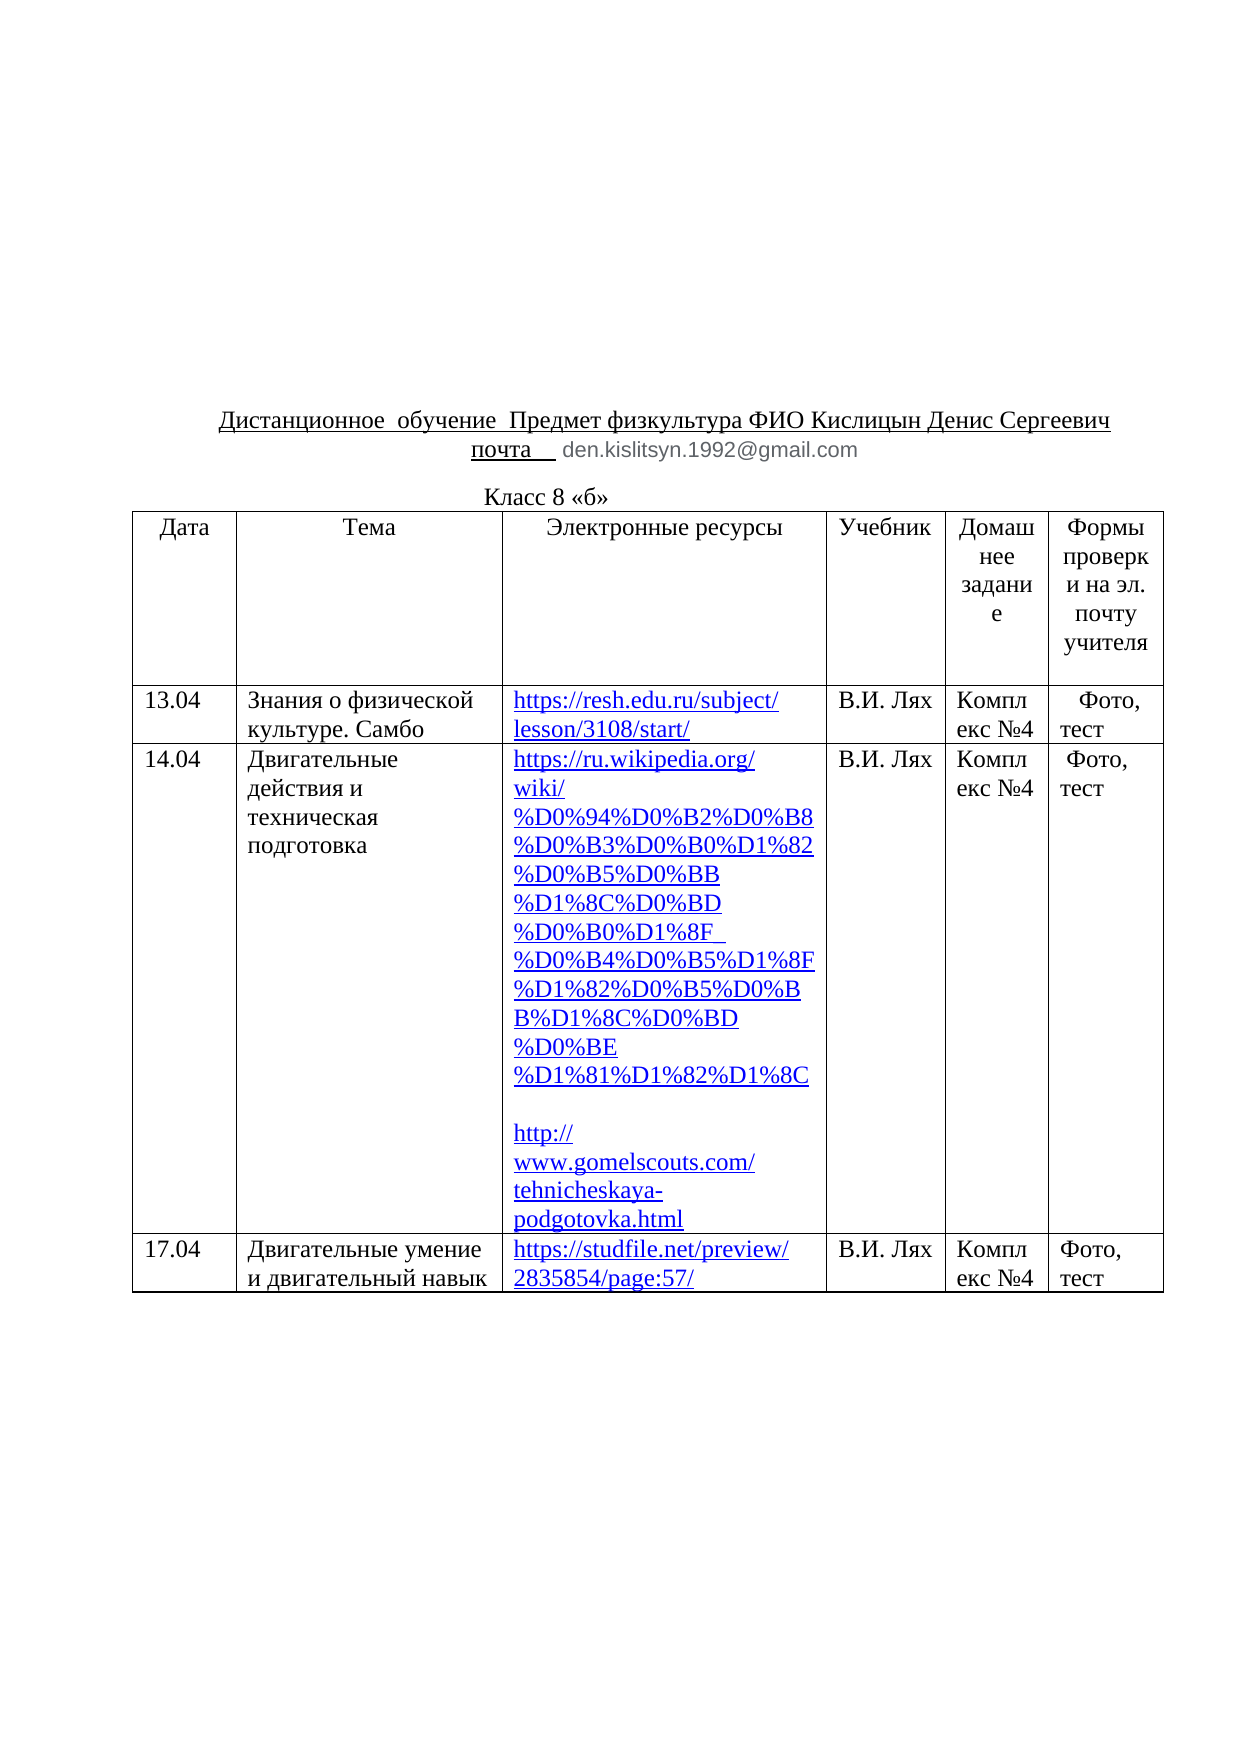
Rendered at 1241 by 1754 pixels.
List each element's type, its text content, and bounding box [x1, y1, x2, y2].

table_cell 13.04 [133, 686, 236, 743]
text Дистанционное обучение Предмет физкультура ФИО Кислицын Денис Сергеевич [177, 406, 1152, 434]
table_cell В.И. Лях [827, 744, 945, 1233]
table_cell В.И. Лях [827, 686, 945, 743]
table_cell Знания о физической культуре. Самбо [237, 686, 502, 743]
table_cell Комплекс №4 [946, 744, 1048, 1233]
table_header Учебник [827, 512, 945, 684]
text Класс 8 «б» [177, 482, 1152, 511]
table_cell 17.04 [133, 1234, 236, 1291]
table_header Тема [237, 512, 502, 684]
table_cell Фото, тест [1049, 686, 1163, 743]
table_header Дата [133, 512, 236, 684]
table_cell 14.04 [133, 744, 236, 1233]
table_cell Комплекс №4 [946, 1234, 1048, 1291]
table_cell https://ru.wikipedia.org/wiki/%D0%94%D0%B2%D0%B8%D0%B3%D0%B0%D1%82%D0%B5%D0%BB%D1%8C%D0%BD%D0%B0%D1%8F_%D0%B4%D0%B5%D1%8F%D1%82%D0%B5%D0%BB%D1%8C%D0%BD%D0%BE%D1%81%D1%82%D1%8C http://www.gomelscouts.com/tehnicheskaya-podgotovka.html [503, 744, 826, 1233]
text почта__ den.kislitsyn.1992@gmail.com [177, 434, 1152, 463]
table_cell Двигательные умение и двигательный навык [237, 1234, 502, 1291]
table_cell https://resh.edu.ru/subject/lesson/3108/start/ [503, 686, 826, 743]
table_header Домашнее задание [946, 512, 1048, 684]
table_cell Двигательные действия и техническая подготовка [237, 744, 502, 1233]
table_header Электронные ресурсы [503, 512, 826, 684]
table_cell Фото, тест [1049, 744, 1163, 1233]
table_cell https://studfile.net/preview/2835854/page:57/ [503, 1234, 826, 1291]
table_header Формы проверки на эл. почту учителя [1049, 512, 1163, 684]
table_cell Комплекс №4 [946, 686, 1048, 743]
table_cell Фото, тест [1049, 1234, 1163, 1291]
table_cell В.И. Лях [827, 1234, 945, 1291]
